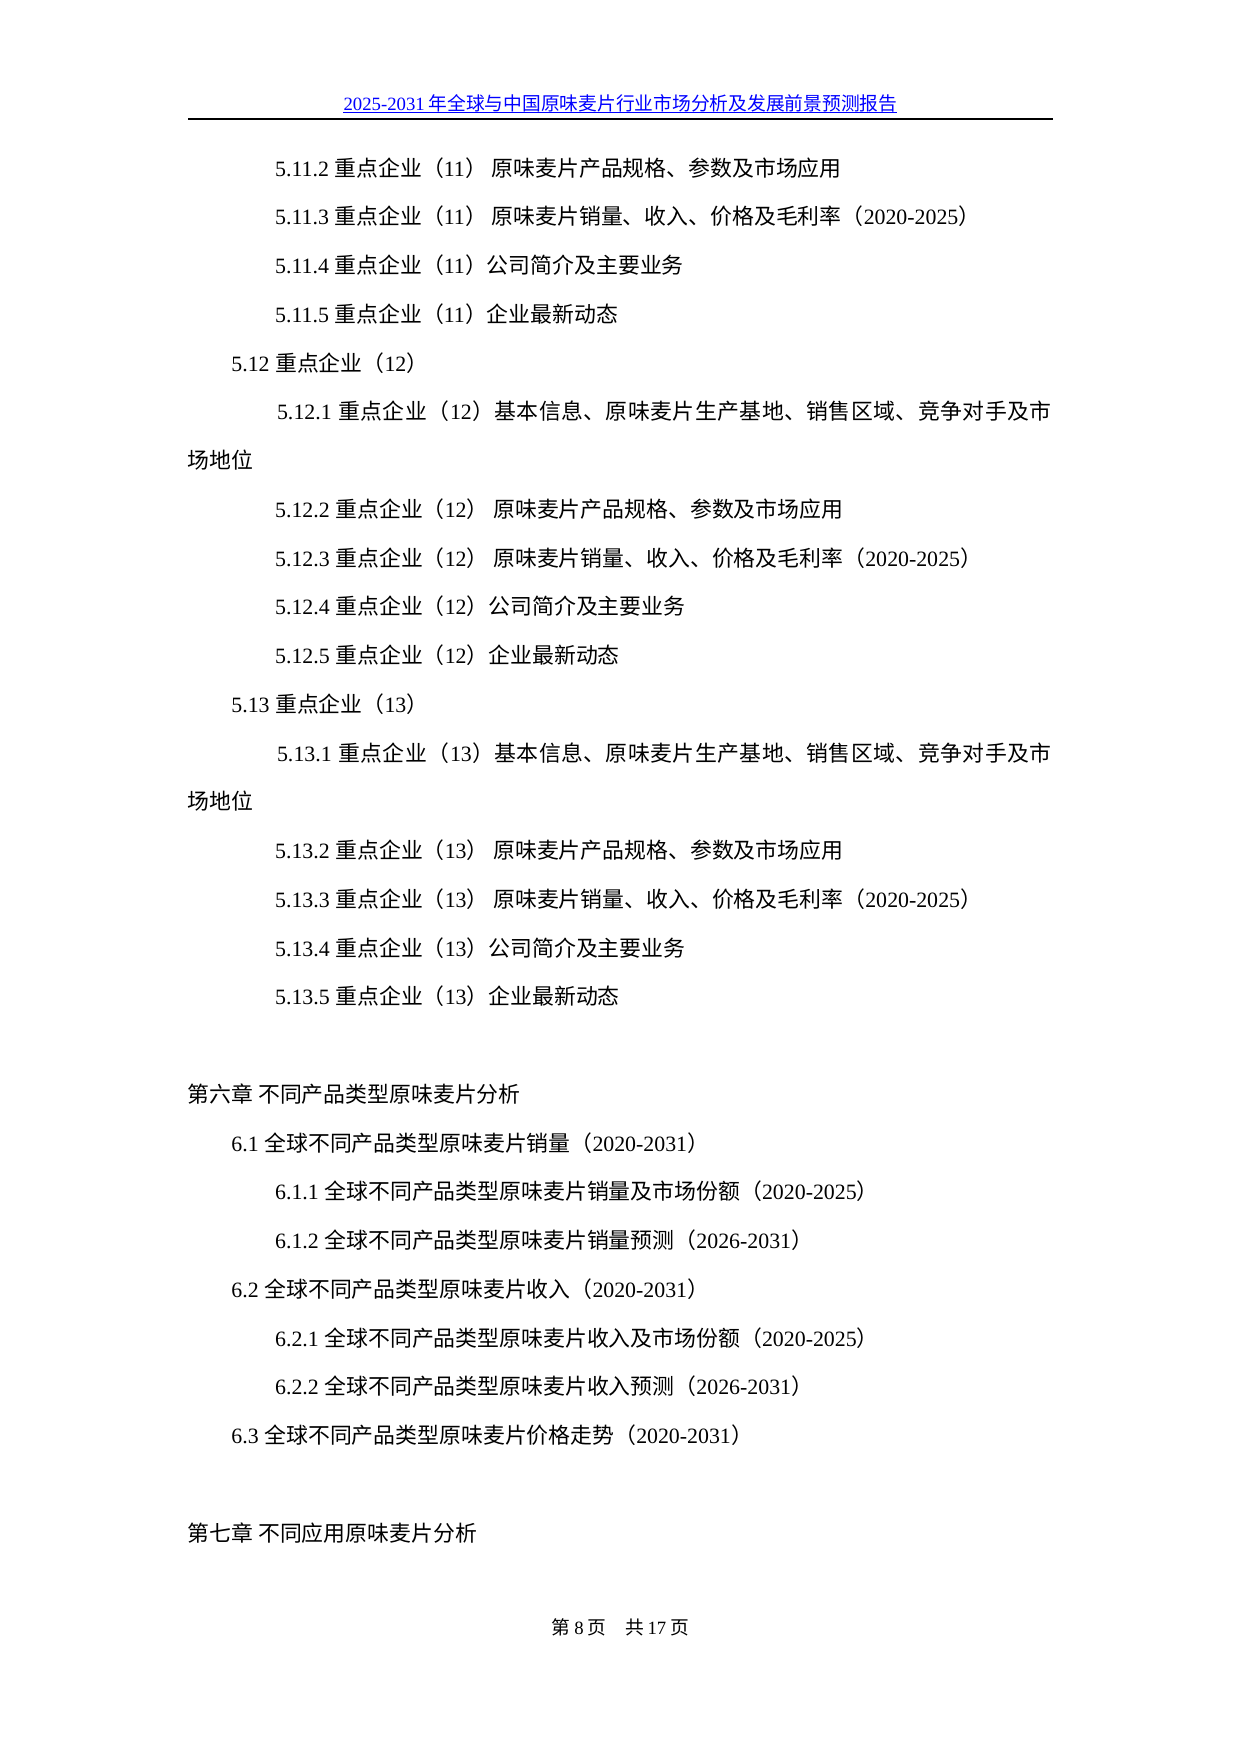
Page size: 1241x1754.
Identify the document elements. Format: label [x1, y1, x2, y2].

text [187, 150, 1053, 1548]
